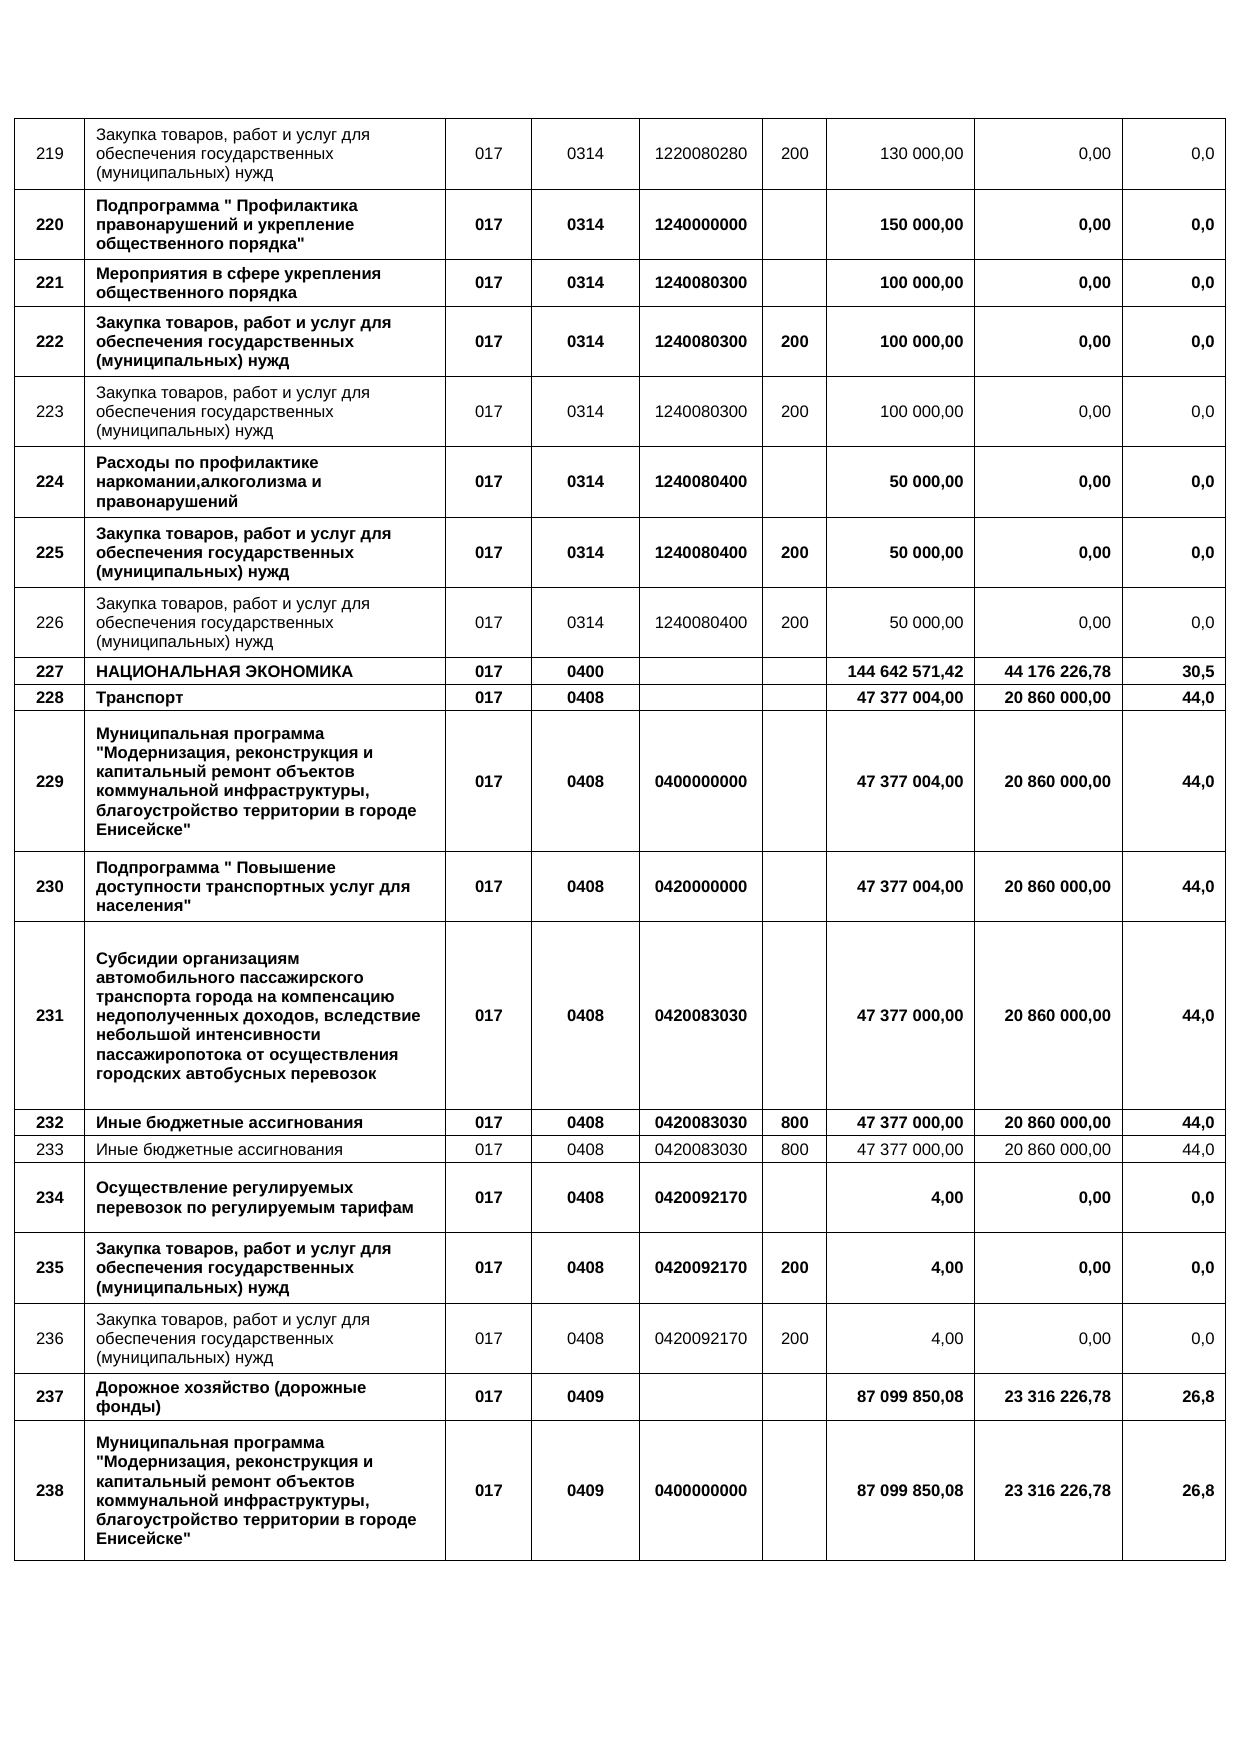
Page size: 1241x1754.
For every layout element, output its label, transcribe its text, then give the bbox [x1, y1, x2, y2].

table_cell 0,00 [975, 1233, 1122, 1302]
table_cell 0400 [532, 658, 639, 684]
table_cell 017 [446, 658, 531, 684]
table_cell [763, 852, 826, 921]
table_cell 100 000,00 [827, 260, 974, 306]
table_cell 226 [15, 588, 84, 657]
table_cell Закупка товаров, работ и услуг для обеспечения государственных (муниципальных) нужд [85, 588, 445, 657]
table_cell 0,0 [1123, 260, 1225, 306]
table_cell 44,0 [1123, 685, 1225, 710]
table_cell [763, 1163, 826, 1232]
table_cell Осуществление регулируемых перевозок по регулируемым тарифам [85, 1163, 445, 1232]
table_cell 0,00 [975, 588, 1122, 657]
table_cell 0,00 [975, 260, 1122, 306]
table_cell 017 [446, 588, 531, 657]
table_cell 0409 [532, 1421, 639, 1560]
table_cell Закупка товаров, работ и услуг для обеспечения государственных (муниципальных) нужд [85, 1304, 445, 1373]
table_cell 0408 [532, 1110, 639, 1135]
table_cell 4,00 [827, 1233, 974, 1302]
table_cell 200 [763, 1233, 826, 1302]
table_cell 236 [15, 1304, 84, 1373]
table_cell 0,0 [1123, 518, 1225, 587]
table_cell 30,5 [1123, 658, 1225, 684]
table_cell 0400000000 [640, 711, 762, 851]
table_cell 200 [763, 588, 826, 657]
table_cell 0,0 [1123, 1233, 1225, 1302]
table_cell 017 [446, 119, 531, 188]
table_cell Иные бюджетные ассигнования [85, 1110, 445, 1135]
table_cell 23 316 226,78 [975, 1374, 1122, 1420]
table_cell 228 [15, 685, 84, 710]
table_cell 234 [15, 1163, 84, 1232]
table_cell 017 [446, 447, 531, 517]
table_cell 017 [446, 1421, 531, 1560]
table_cell 017 [446, 685, 531, 710]
table_cell 150 000,00 [827, 190, 974, 259]
table_cell 47 377 000,00 [827, 1110, 974, 1135]
table_cell 0,00 [975, 518, 1122, 587]
table_cell 44 176 226,78 [975, 658, 1122, 684]
table_cell Дорожное хозяйство (дорожные фонды) [85, 1374, 445, 1420]
table_cell 87 099 850,08 [827, 1421, 974, 1560]
table_cell 231 [15, 922, 84, 1109]
table_cell 200 [763, 1304, 826, 1373]
table_cell 0,0 [1123, 588, 1225, 657]
table_cell 017 [446, 190, 531, 259]
table_cell 0314 [532, 119, 639, 188]
table_cell 26,8 [1123, 1421, 1225, 1560]
table_cell 0400000000 [640, 1421, 762, 1560]
table_cell 50 000,00 [827, 588, 974, 657]
table_cell 47 377 000,00 [827, 1136, 974, 1162]
table_cell [763, 922, 826, 1109]
table_cell Закупка товаров, работ и услуг для обеспечения государственных (муниципальных) нужд [85, 307, 445, 376]
table_cell 200 [763, 307, 826, 376]
table_cell 47 377 004,00 [827, 852, 974, 921]
table_cell 017 [446, 1304, 531, 1373]
table_cell 0314 [532, 447, 639, 517]
table_cell [763, 1374, 826, 1420]
table_cell 223 [15, 377, 84, 446]
table_cell 0408 [532, 1233, 639, 1302]
table_cell Мероприятия в сфере укрепления общественного порядка [85, 260, 445, 306]
table_cell 20 860 000,00 [975, 711, 1122, 851]
table_cell 100 000,00 [827, 307, 974, 376]
table_cell 200 [763, 119, 826, 188]
table_cell 0408 [532, 922, 639, 1109]
table_cell 0409 [532, 1374, 639, 1420]
table_cell Иные бюджетные ассигнования [85, 1136, 445, 1162]
table_cell 44,0 [1123, 922, 1225, 1109]
table_cell 0420083030 [640, 922, 762, 1109]
table_cell 47 377 004,00 [827, 711, 974, 851]
table_cell Подпрограмма " Профилактика правонарушений и укрепление общественного порядка" [85, 190, 445, 259]
table_cell 017 [446, 377, 531, 446]
table_cell Субсидии организациям автомобильного пассажирского транспорта города на компенсацию недополученных доходов, вследствие небольшой интенсивности пассажиропотока от осуществления городских автобусных перевозок [85, 922, 445, 1109]
table_cell 0,00 [975, 119, 1122, 188]
table_cell 235 [15, 1233, 84, 1302]
table_cell 0420083030 [640, 1110, 762, 1135]
table_cell 1240080400 [640, 588, 762, 657]
table_cell 221 [15, 260, 84, 306]
table_cell 200 [763, 518, 826, 587]
table_cell 144 642 571,42 [827, 658, 974, 684]
table_cell 0,0 [1123, 307, 1225, 376]
table_cell 219 [15, 119, 84, 188]
table_cell 224 [15, 447, 84, 517]
table_cell 232 [15, 1110, 84, 1135]
table_cell 0314 [532, 307, 639, 376]
table_cell Закупка товаров, работ и услуг для обеспечения государственных (муниципальных) нужд [85, 377, 445, 446]
table_cell 23 316 226,78 [975, 1421, 1122, 1560]
table_cell 017 [446, 1136, 531, 1162]
table_cell 0408 [532, 1136, 639, 1162]
table_cell 130 000,00 [827, 119, 974, 188]
table_cell 017 [446, 1374, 531, 1420]
table_cell 0420092170 [640, 1163, 762, 1232]
table_cell 0,0 [1123, 119, 1225, 188]
table_cell Закупка товаров, работ и услуг для обеспечения государственных (муниципальных) нужд [85, 1233, 445, 1302]
table_cell [640, 685, 762, 710]
table_cell 1240080300 [640, 260, 762, 306]
table_cell 4,00 [827, 1304, 974, 1373]
table_cell 225 [15, 518, 84, 587]
table_cell 800 [763, 1110, 826, 1135]
table_cell [763, 685, 826, 710]
table_cell [763, 447, 826, 517]
table_cell 20 860 000,00 [975, 1136, 1122, 1162]
table_cell 26,8 [1123, 1374, 1225, 1420]
table_cell 0,0 [1123, 447, 1225, 517]
table_cell 800 [763, 1136, 826, 1162]
table_cell 017 [446, 260, 531, 306]
table_cell 1240080300 [640, 377, 762, 446]
table_cell 47 377 000,00 [827, 922, 974, 1109]
table_cell 017 [446, 852, 531, 921]
table_cell Муниципальная программа "Модернизация, реконструкция и капитальный ремонт объектов коммунальной инфраструктуры, благоустройство территории в городе Енисейске" [85, 711, 445, 851]
table_cell 017 [446, 307, 531, 376]
table_cell 0,00 [975, 1304, 1122, 1373]
table_cell 1240000000 [640, 190, 762, 259]
table_cell 017 [446, 518, 531, 587]
table_cell 0314 [532, 588, 639, 657]
table_cell 1240080400 [640, 447, 762, 517]
table_cell НАЦИОНАЛЬНАЯ ЭКОНОМИКА [85, 658, 445, 684]
table_cell 017 [446, 1163, 531, 1232]
table_cell 20 860 000,00 [975, 922, 1122, 1109]
table_cell 220 [15, 190, 84, 259]
table_cell 44,0 [1123, 1110, 1225, 1135]
table_cell Расходы по профилактике наркомании,алкоголизма и правонарушений [85, 447, 445, 517]
table_cell 017 [446, 711, 531, 851]
table_cell 100 000,00 [827, 377, 974, 446]
table_cell 87 099 850,08 [827, 1374, 974, 1420]
table_cell 017 [446, 922, 531, 1109]
table_cell 44,0 [1123, 852, 1225, 921]
table_cell 1220080280 [640, 119, 762, 188]
table_cell 0408 [532, 1304, 639, 1373]
table_cell 20 860 000,00 [975, 685, 1122, 710]
table_cell [763, 260, 826, 306]
table_cell 0408 [532, 852, 639, 921]
table_cell 0,00 [975, 307, 1122, 376]
table_cell 017 [446, 1233, 531, 1302]
table_cell 44,0 [1123, 1136, 1225, 1162]
table_cell 20 860 000,00 [975, 1110, 1122, 1135]
table_cell 222 [15, 307, 84, 376]
table_cell 0,00 [975, 447, 1122, 517]
table_cell 233 [15, 1136, 84, 1162]
table_cell Транспорт [85, 685, 445, 710]
table_cell 0314 [532, 518, 639, 587]
table_cell 44,0 [1123, 711, 1225, 851]
table_cell 0,00 [975, 377, 1122, 446]
table_cell 20 860 000,00 [975, 852, 1122, 921]
table_cell Закупка товаров, работ и услуг для обеспечения государственных (муниципальных) нужд [85, 518, 445, 587]
table_cell 0,00 [975, 1163, 1122, 1232]
table_cell 0314 [532, 260, 639, 306]
table_cell [763, 1421, 826, 1560]
table_cell 227 [15, 658, 84, 684]
table_cell 0408 [532, 711, 639, 851]
table_cell 0,0 [1123, 190, 1225, 259]
table_cell 230 [15, 852, 84, 921]
table_cell 238 [15, 1421, 84, 1560]
table_cell 229 [15, 711, 84, 851]
table_cell 0408 [532, 685, 639, 710]
table_cell 0420092170 [640, 1304, 762, 1373]
table_cell 237 [15, 1374, 84, 1420]
table_cell [763, 658, 826, 684]
table_cell 200 [763, 377, 826, 446]
table_cell 0420083030 [640, 1136, 762, 1162]
table_cell 50 000,00 [827, 518, 974, 587]
table_cell 0314 [532, 377, 639, 446]
table_cell 0,0 [1123, 377, 1225, 446]
table_cell 0420092170 [640, 1233, 762, 1302]
table_cell 4,00 [827, 1163, 974, 1232]
table_cell 0314 [532, 190, 639, 259]
table_cell 47 377 004,00 [827, 685, 974, 710]
table_cell [640, 1374, 762, 1420]
table_cell 017 [446, 1110, 531, 1135]
table_cell 50 000,00 [827, 447, 974, 517]
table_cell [85, 119, 445, 188]
table_cell Муниципальная программа "Модернизация, реконструкция и капитальный ремонт объектов коммунальной инфраструктуры, благоустройство территории в городе Енисейске" [85, 1421, 445, 1560]
table_cell 0408 [532, 1163, 639, 1232]
table_cell 1240080300 [640, 307, 762, 376]
table_cell [640, 658, 762, 684]
table_cell 0,00 [975, 190, 1122, 259]
table_cell 0,0 [1123, 1163, 1225, 1232]
table_cell 1240080400 [640, 518, 762, 587]
table_cell 0,0 [1123, 1304, 1225, 1373]
table_cell [763, 190, 826, 259]
table_cell 0420000000 [640, 852, 762, 921]
table_cell Подпрограмма " Повышение доступности транспортных услуг для населения" [85, 852, 445, 921]
table_cell [763, 711, 826, 851]
